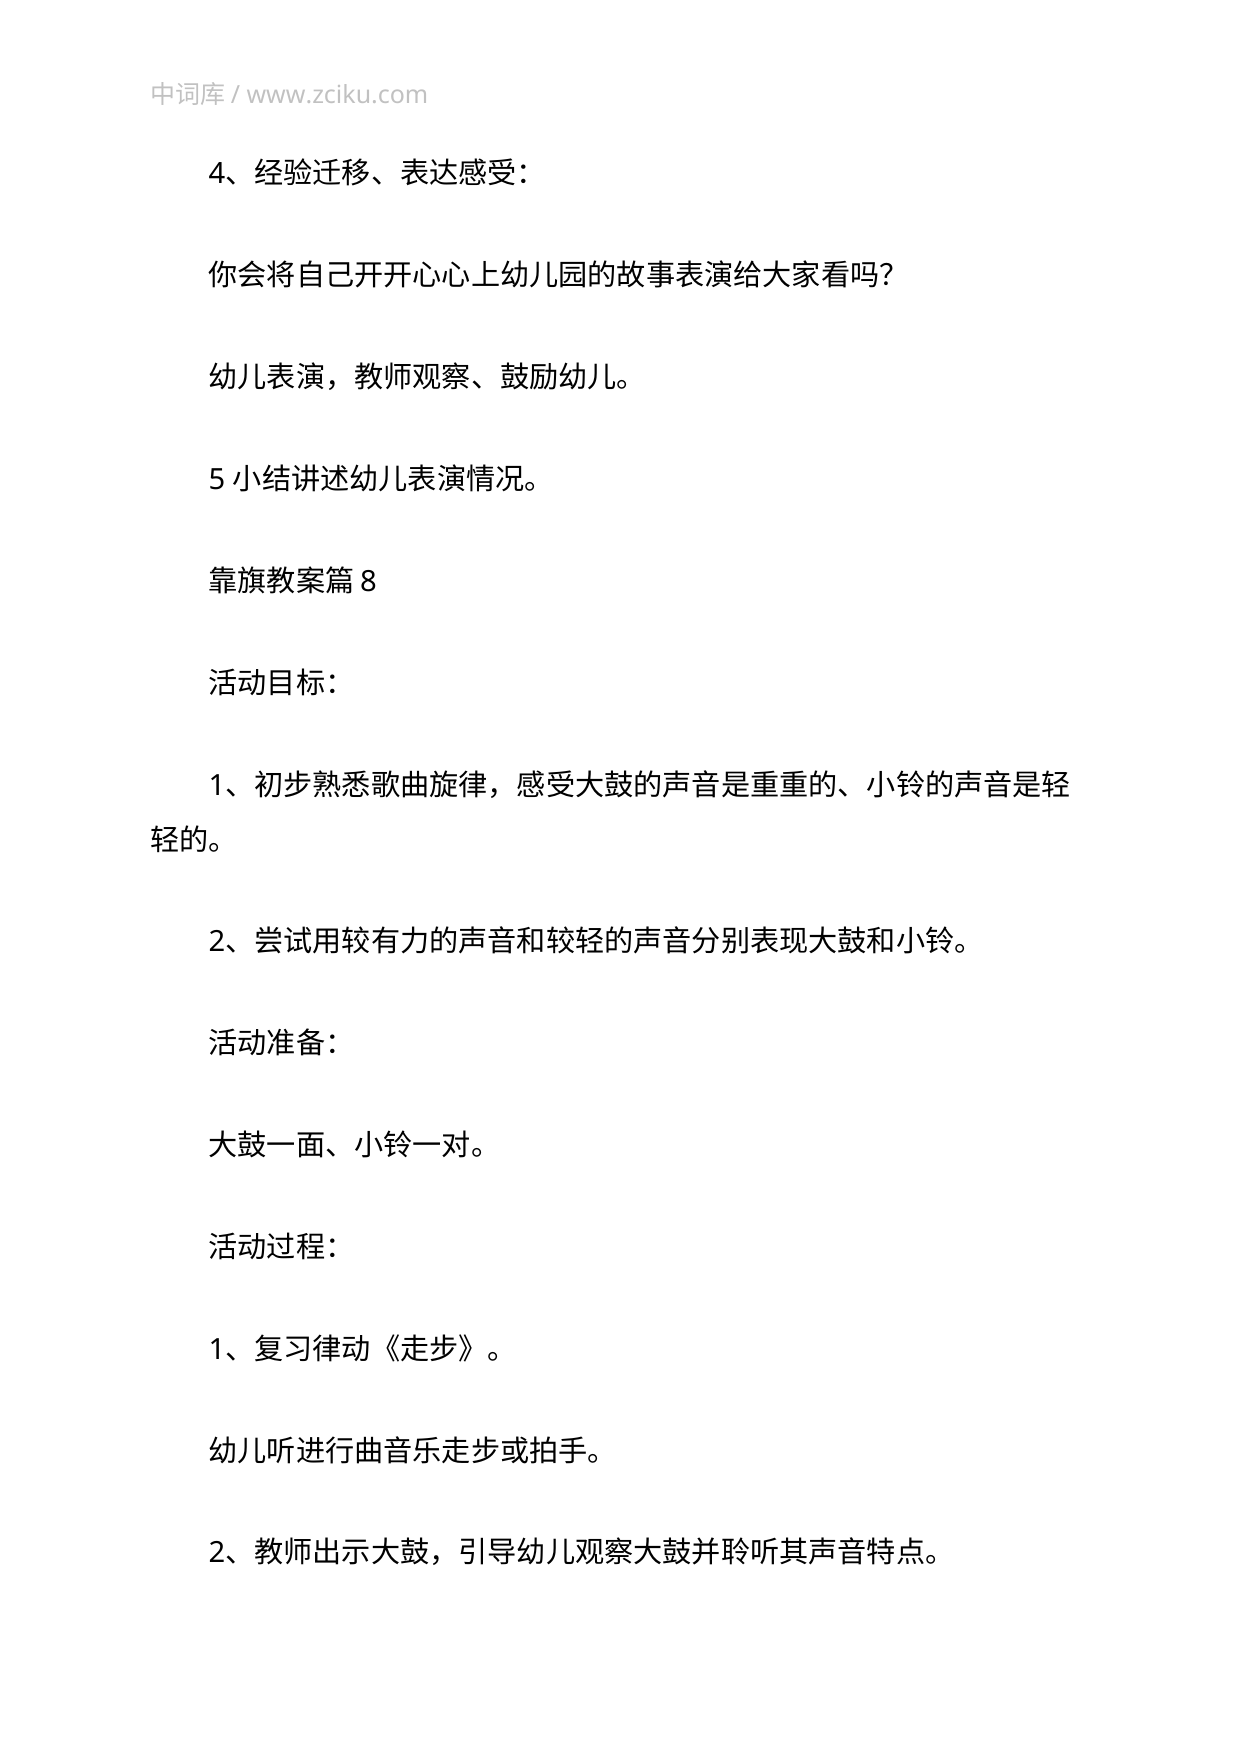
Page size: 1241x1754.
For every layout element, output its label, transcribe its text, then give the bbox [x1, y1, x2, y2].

text 2、教师出示大鼓，引导幼儿观察大鼓并聆听其声音特点。 [150, 1529, 1090, 1571]
text 幼儿听进行曲音乐走步或拍手。 [150, 1427, 1090, 1469]
text 靠旗教案篇8 [150, 557, 1090, 600]
text 4、经验迁移、表达感受： [150, 150, 1090, 192]
text 2、尝试用较有力的声音和较轻的声音分别表现大鼓和小铃。 [150, 918, 1090, 960]
text 1、初步熟悉歌曲旋律，感受大鼓的声音是重重的、小铃的声音是轻轻的。 [150, 761, 1090, 858]
text 1、复习律动《走步》。 [150, 1325, 1090, 1368]
text 活动准备： [150, 1020, 1090, 1062]
text 幼儿表演，教师观察、鼓励幼儿。 [150, 354, 1090, 396]
text 5 小结讲述幼儿表演情况。 [150, 456, 1090, 498]
text 你会将自己开开心心上幼儿园的故事表演给大家看吗？ [150, 252, 1090, 294]
text 活动过程： [150, 1223, 1090, 1266]
text 大鼓一面、小铃一对。 [150, 1122, 1090, 1164]
text 活动目标： [150, 659, 1090, 702]
